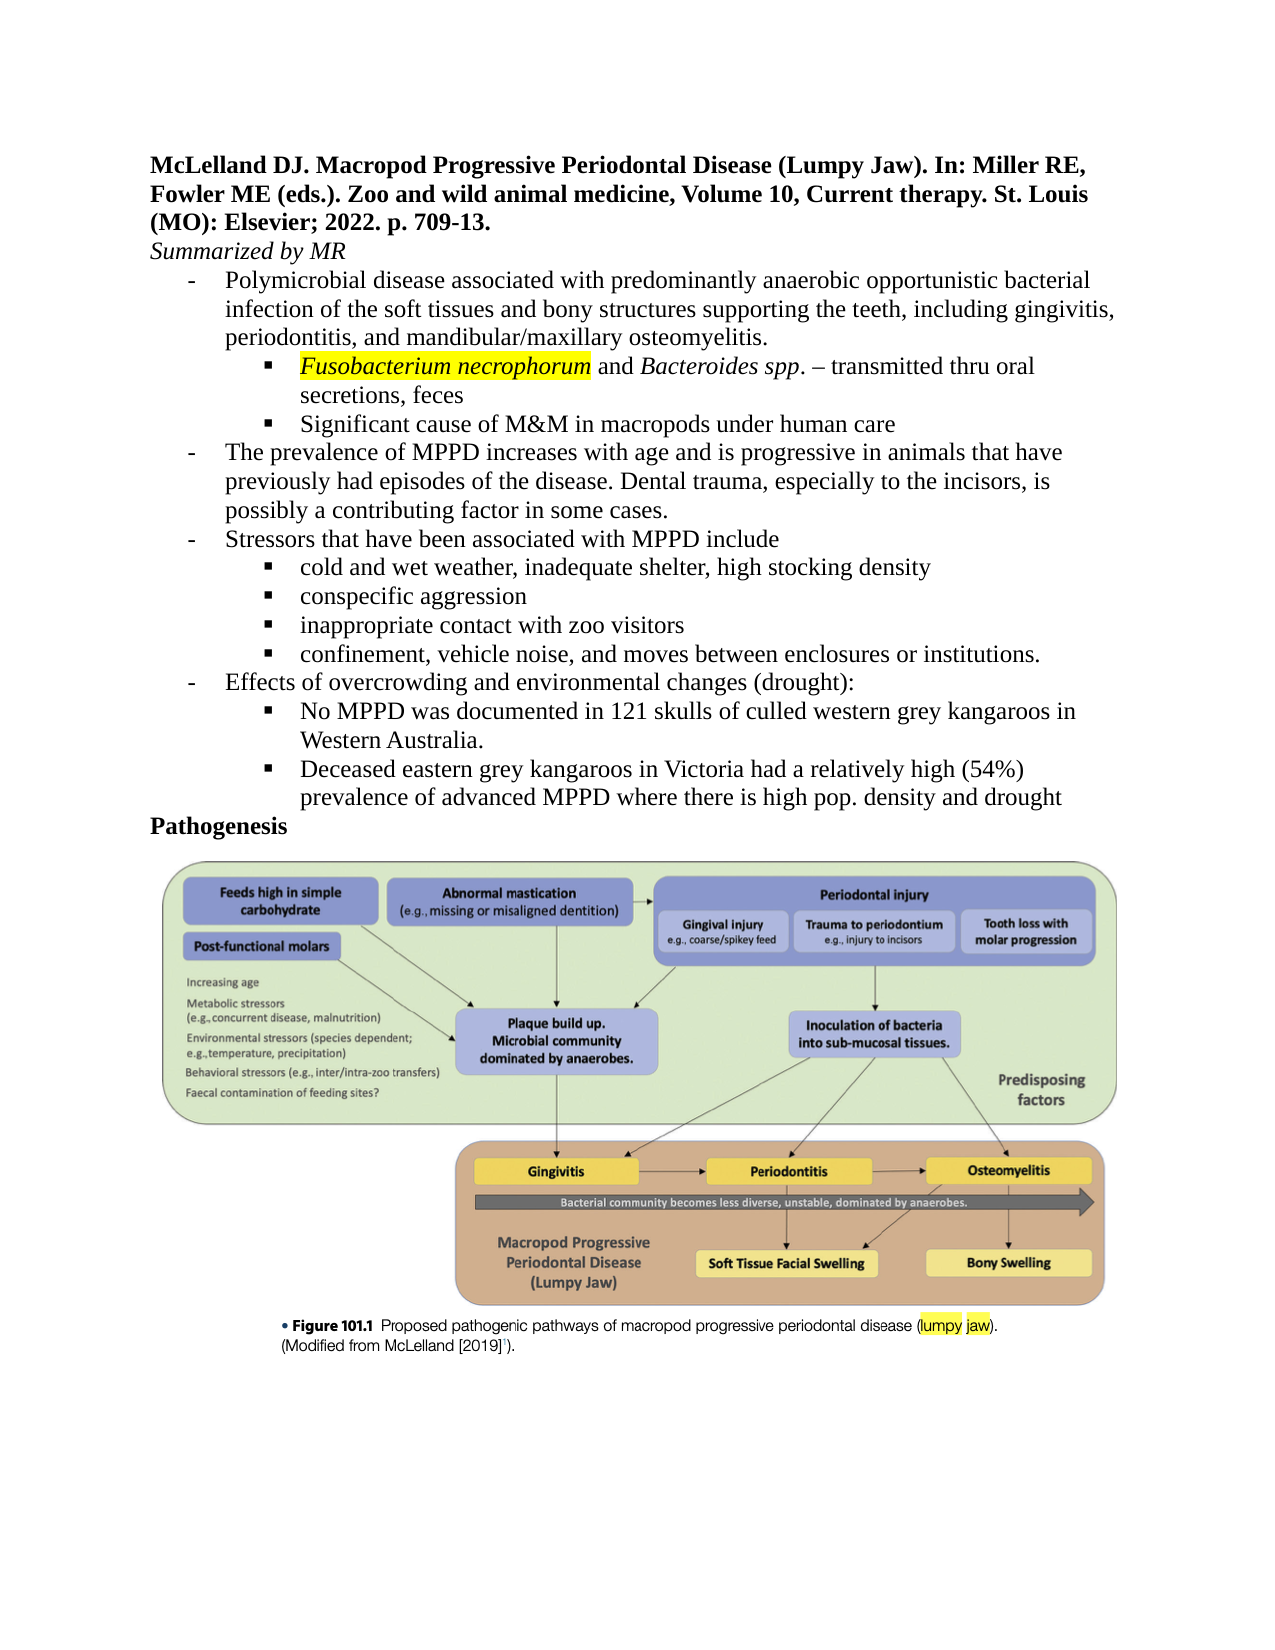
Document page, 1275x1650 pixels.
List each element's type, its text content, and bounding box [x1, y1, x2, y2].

text Summarized by MR [150, 236, 1125, 265]
list conspecific aggression [262, 581, 1125, 610]
text McLelland DJ. Macropod Progressive Periodontal Disease (Lumpy Jaw). In: Miller RE, Fowler ME (eds.). Zoo and wild animal medicine, Volume 10, Current therapy. St. Louis (MO): Elsevier; 2022. p. 709-13. [150, 150, 1125, 236]
list Stressors that have been associated with MPPD include [187, 524, 1125, 552]
list Fusobacterium necrophorum and Bacteroides spp. – transmitted thru oral secretions, feces [262, 351, 1125, 409]
list No MPPD was documented in 121 skulls of culled western grey kangaroos in Western Australia. [262, 696, 1125, 754]
list Deceased eastern grey kangaroos in Victoria had a relatively high (54%) prevalence of advanced MPPD where there is high pop. density and drought [262, 754, 1125, 811]
list confinement, vehicle noise, and moves between enclosures or institutions. [262, 639, 1125, 667]
list Polymicrobial disease associated with predominantly anaerobic opportunistic bacterial infection of the soft tissues and bony structures supporting the teeth, including gingivitis, periodontitis, and mandibular/maxillary osteomyelitis. [187, 265, 1125, 351]
list inappropriate contact with zoo visitors [262, 610, 1125, 639]
picture [150, 840, 1125, 1358]
list cold and wet weather, inadequate shelter, high stocking density [262, 552, 1125, 581]
text Pathogenesis [150, 811, 1125, 840]
list Effects of overcrowding and environmental changes (drought): [187, 667, 1125, 696]
list The prevalence of MPPD increases with age and is progressive in animals that have previously had episodes of the disease. Dental trauma, especially to the incisors, is possibly a contributing factor in some cases. [187, 437, 1125, 524]
list Significant cause of M&M in macropods under human care [262, 409, 1125, 437]
